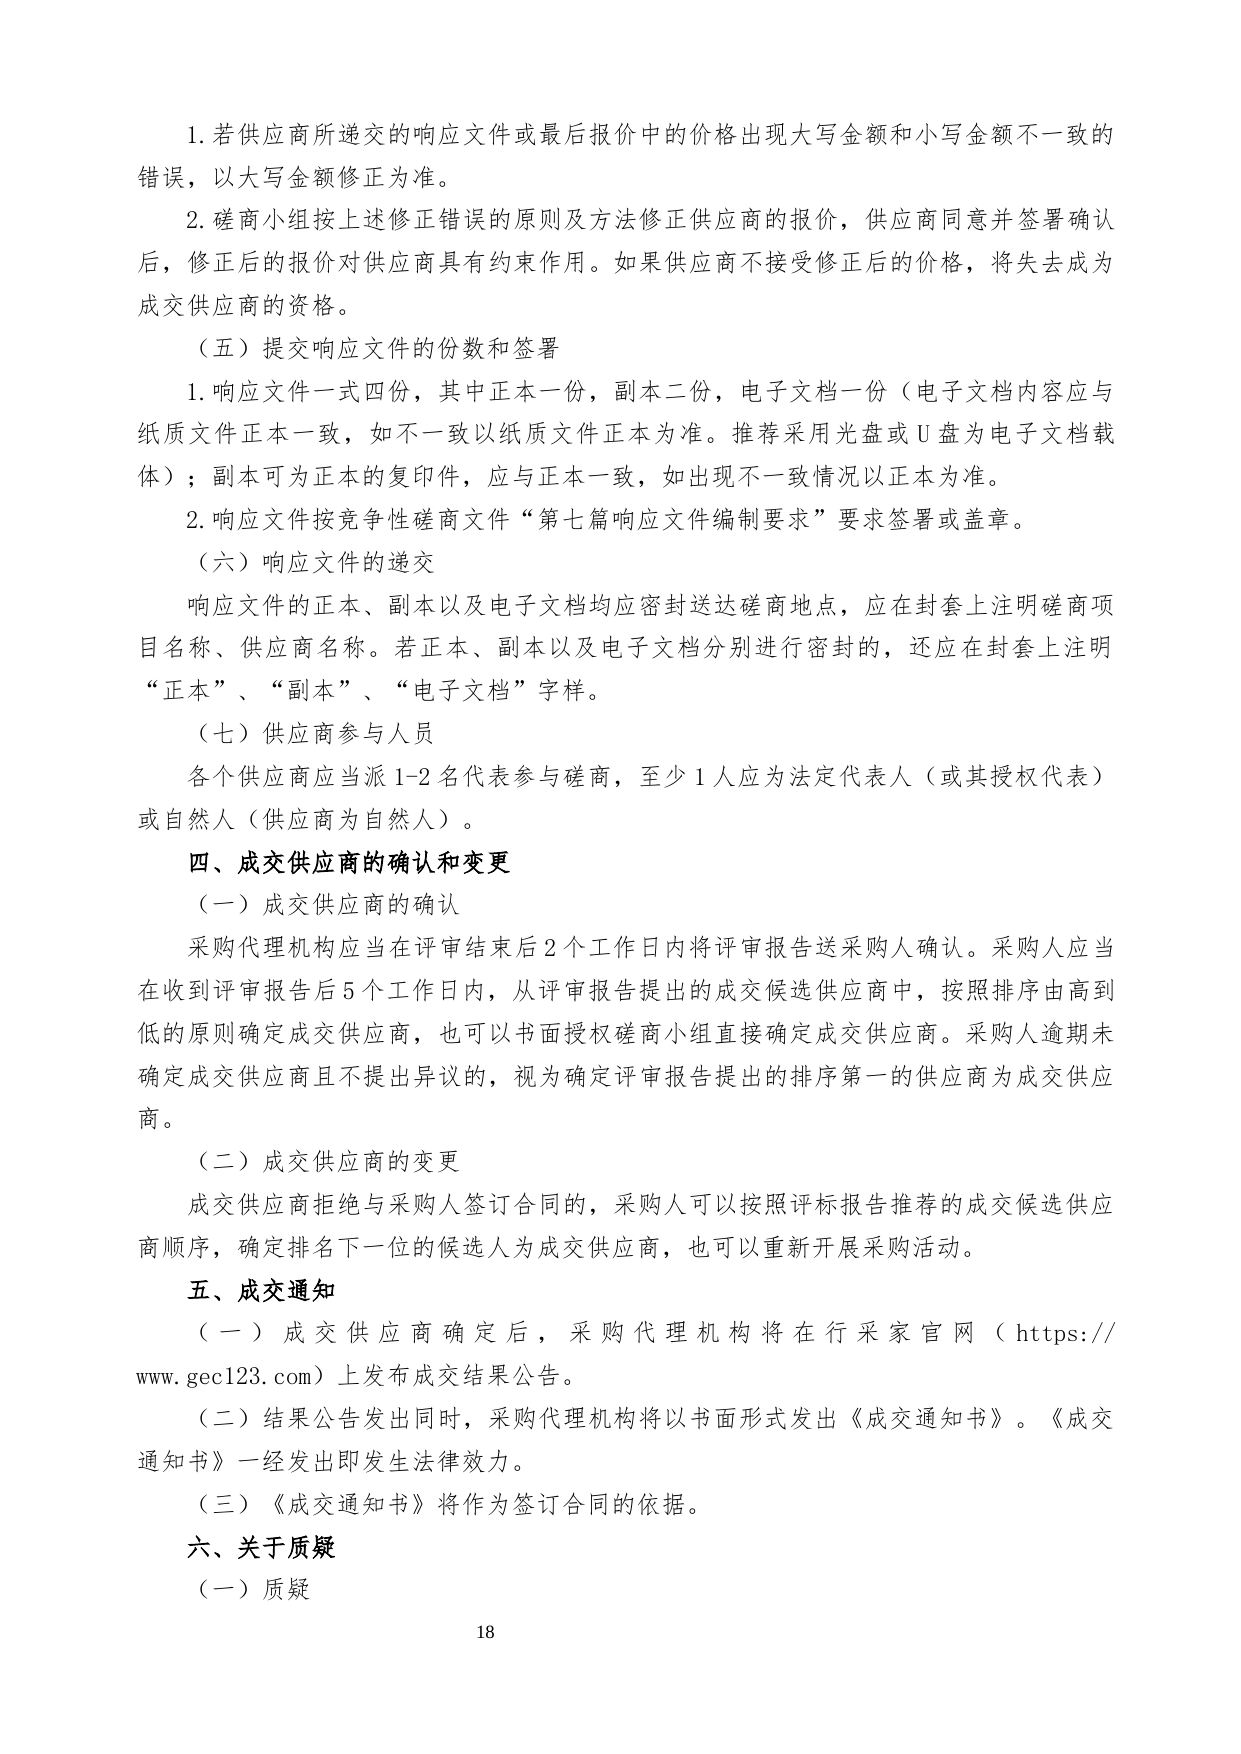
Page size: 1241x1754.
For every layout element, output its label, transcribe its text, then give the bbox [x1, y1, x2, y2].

text （七）供应商参与人员 [136, 717, 1116, 746]
text （三）《成交通知书》将作为签订合同的依据。 [136, 1488, 1116, 1517]
text （一）成交供应商确定后，采购代理机构将在行采家官网（https://www.gec123.com）上发布成交结果公告。 [136, 1317, 1116, 1388]
text 1.若供应商所递交的响应文件或最后报价中的价格出现大写金额和小写金额不一致的错误，以大写金额修正为准。 [136, 118, 1116, 189]
text 成交供应商拒绝与采购人签订合同的，采购人可以按照评标报告推荐的成交候选供应商顺序，确定排名下一位的候选人为成交供应商，也可以重新开展采购活动。 [136, 1188, 1116, 1260]
text （二）成交供应商的变更 [136, 1146, 1116, 1174]
text 各个供应商应当派1-2名代表参与磋商，至少1人应为法定代表人（或其授权代表）或自然人（供应商为自然人）。 [136, 760, 1116, 832]
text 响应文件的正本、副本以及电子文档均应密封送达磋商地点，应在封套上注明磋商项目名称、供应商名称。若正本、副本以及电子文档分别进行密封的，还应在封套上注明“正本”、“副本”、“电子文档”字样。 [136, 589, 1116, 703]
text （一）成交供应商的确认 [136, 889, 1116, 917]
text 采购代理机构应当在评审结束后2个工作日内将评审报告送采购人确认。采购人应当在收到评审报告后5个工作日内，从评审报告提出的成交候选供应商中，按照排序由高到低的原则确定成交供应商，也可以书面授权磋商小组直接确定成交供应商。采购人逾期未确定成交供应商且不提出异议的，视为确定评审报告提出的排序第一的供应商为成交供应商。 [136, 932, 1116, 1131]
text （六）响应文件的递交 [136, 546, 1116, 575]
subtitle 六、关于质疑 [136, 1531, 1116, 1559]
subtitle 五、成交通知 [136, 1274, 1116, 1303]
text （五）提交响应文件的份数和签署 [136, 332, 1116, 361]
subtitle 四、成交供应商的确认和变更 [136, 846, 1116, 874]
text （二）结果公告发出同时，采购代理机构将以书面形式发出《成交通知书》。《成交通知书》一经发出即发生法律效力。 [136, 1402, 1116, 1474]
text 2.磋商小组按上述修正错误的原则及方法修正供应商的报价，供应商同意并签署确认后，修正后的报价对供应商具有约束作用。如果供应商不接受修正后的价格，将失去成为成交供应商的资格。 [136, 204, 1116, 318]
text 2.响应文件按竞争性磋商文件“第七篇响应文件编制要求”要求签署或盖章。 [136, 503, 1116, 532]
text （一）质疑 [136, 1574, 1116, 1602]
text 1.响应文件一式四份，其中正本一份，副本二份，电子文档一份（电子文档内容应与纸质文件正本一致，如不一致以纸质文件正本为准。推荐采用光盘或U盘为电子文档载体）；副本可为正本的复印件，应与正本一致，如出现不一致情况以正本为准。 [136, 375, 1116, 489]
